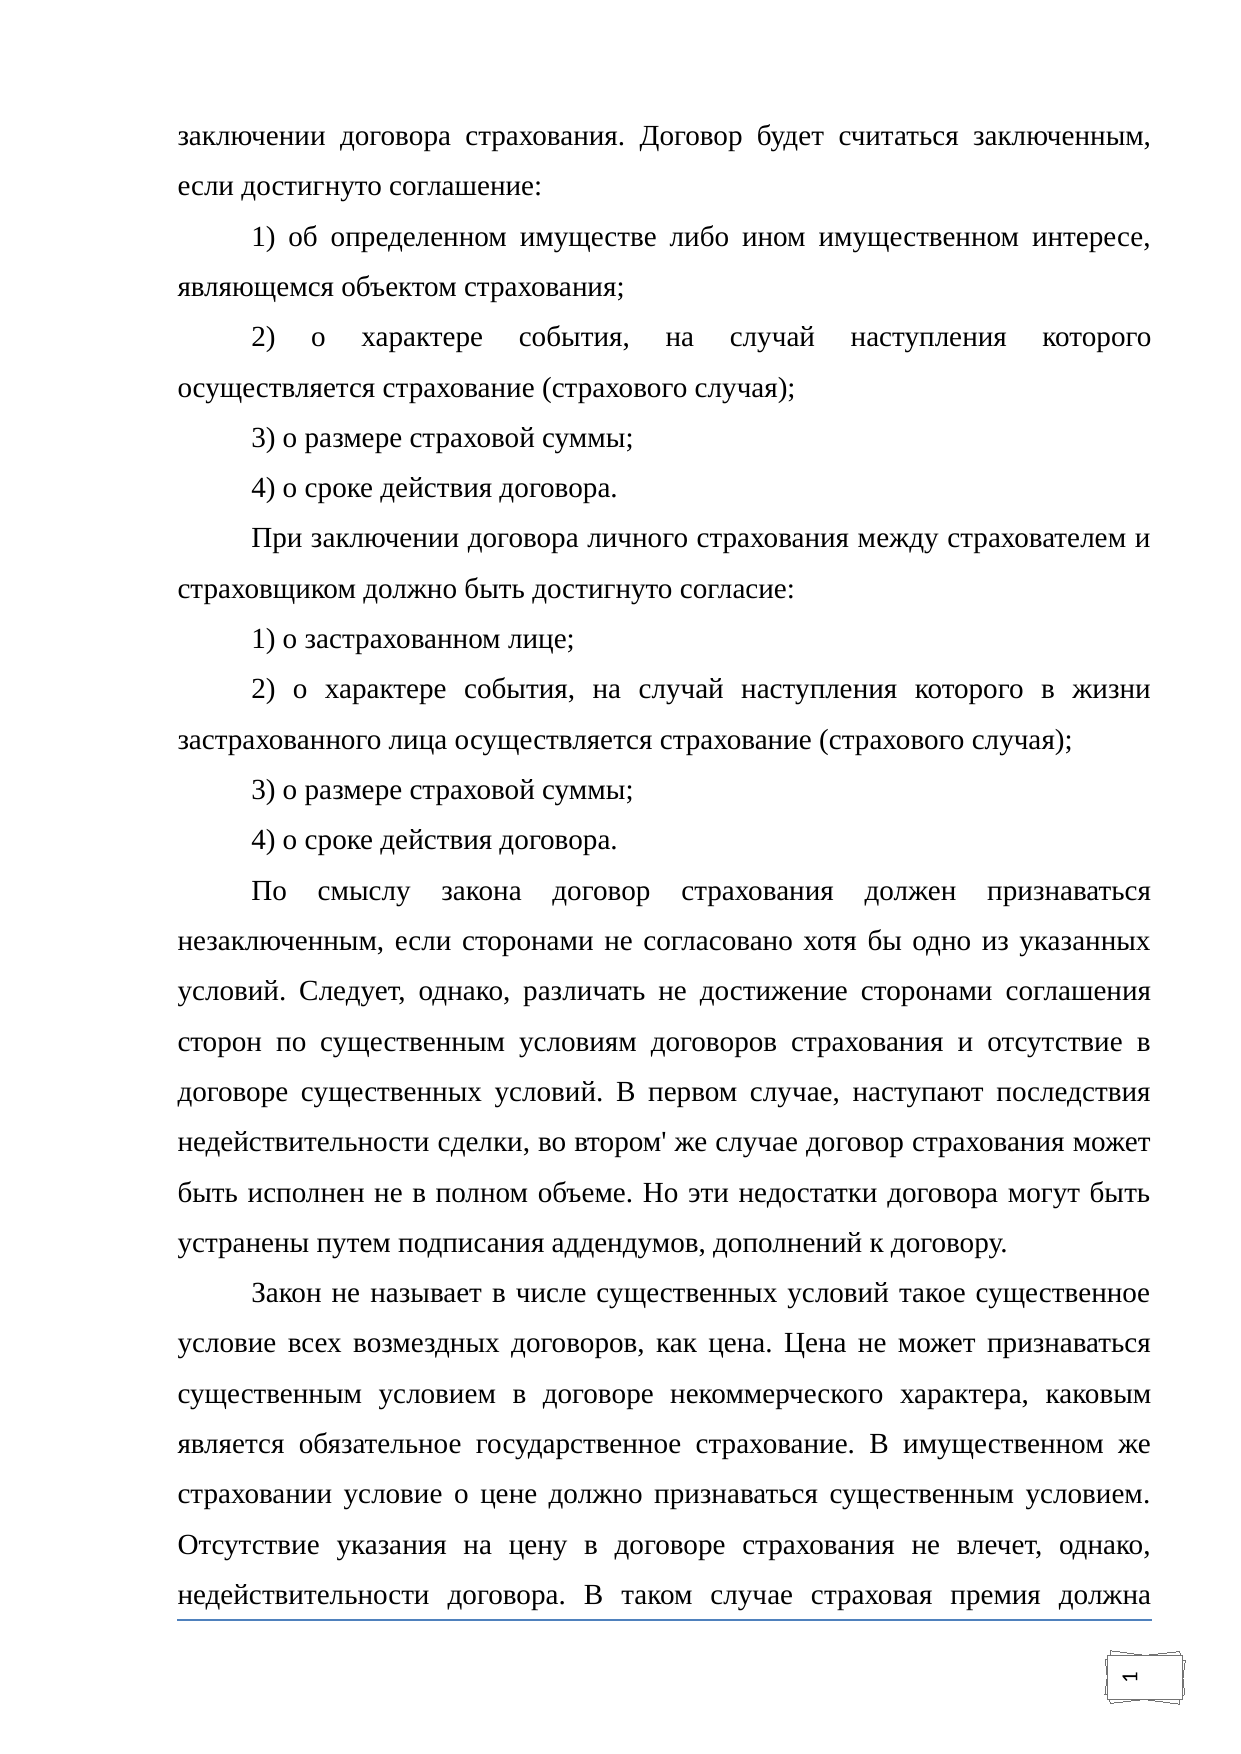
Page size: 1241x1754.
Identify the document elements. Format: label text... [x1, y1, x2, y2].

title 4) о сроке действия договора. [177, 822, 1152, 856]
title 3) о размере страховой суммы; [177, 772, 1152, 806]
title 1) о застрахованном лице; [177, 621, 1152, 655]
title 1) об определенном имуществе либо ином имущественном интересе, являющемся объектом страхования; [177, 219, 1152, 303]
title 4) о сроке действия договора. [177, 470, 1152, 504]
title При заключении договора личного страхования между страхователем и страховщиком должно быть достигнуто согласие: [177, 521, 1152, 604]
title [177, 1275, 1152, 1619]
title По смыслу закона договор страхования должен признаваться незаключенным, если сторонами не согласовано хотя бы одно из указанных условий. Следует, однако, различать не достижение сторонами соглашения сторон по существенным условиям договоров страхования и отсутствие в договоре существенных условий. В первом случае, наступают последствия недействительности сделки, во втором' же случае договор страхования может быть исполнен не в полном объеме. Но эти недостатки договора могут быть устранены путем подписания аддендумов, дополнений к договору. [177, 873, 1152, 1258]
title 2) о характере события, на случай наступления которого осуществляется страхование (страхового случая); [177, 319, 1152, 403]
title 3) о размере страховой суммы; [177, 420, 1152, 453]
title 2) о характере события, на случай наступления которого в жизни застрахованного лица осуществляется страхование (страхового случая); [177, 672, 1152, 755]
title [177, 118, 1152, 202]
